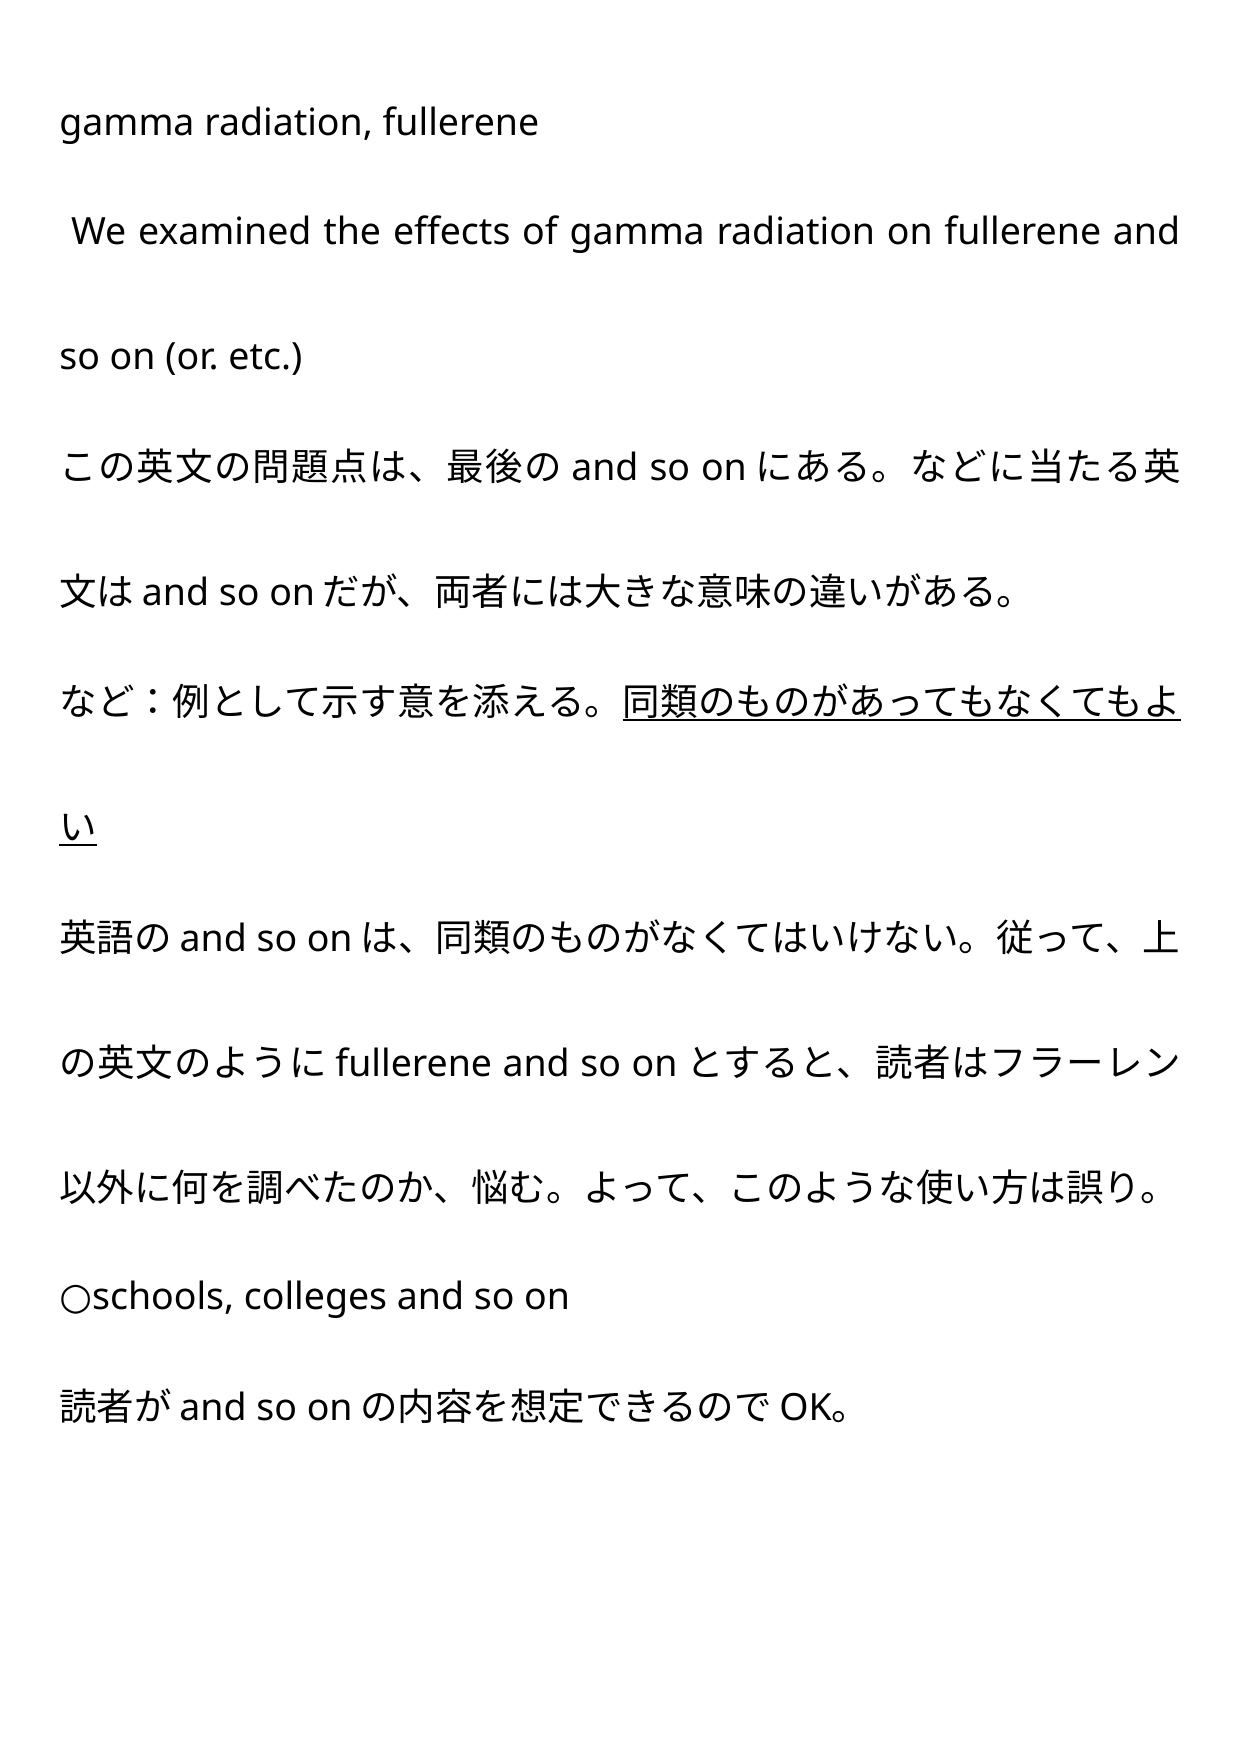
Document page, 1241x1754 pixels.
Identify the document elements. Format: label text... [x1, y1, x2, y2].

text 読者がand so onの内容を想定できるのでOK。 [59, 1362, 1181, 1446]
text 英語のand so onは、同類のものがなくてはいけない。従って、上の英文のようにfullerene and so onとすると、読者はフラーレン以外に何を調べたのか、悩む。よって、このような使い方は誤り。 [59, 893, 1181, 1226]
text ○schools, colleges and so on [59, 1253, 1181, 1337]
text この英文の問題点は、最後のand so onにある。などに当たる英文はand so onだが、両者には大きな意味の違いがある。 [59, 422, 1181, 630]
text など：例として示す意を添える。同類のものがあってもなくてもよい [59, 658, 1181, 866]
text gamma radiation, fullerene [59, 79, 1181, 163]
text We examined the effects of gamma radiation on fullerene and so on (or. etc.) [59, 188, 1181, 397]
